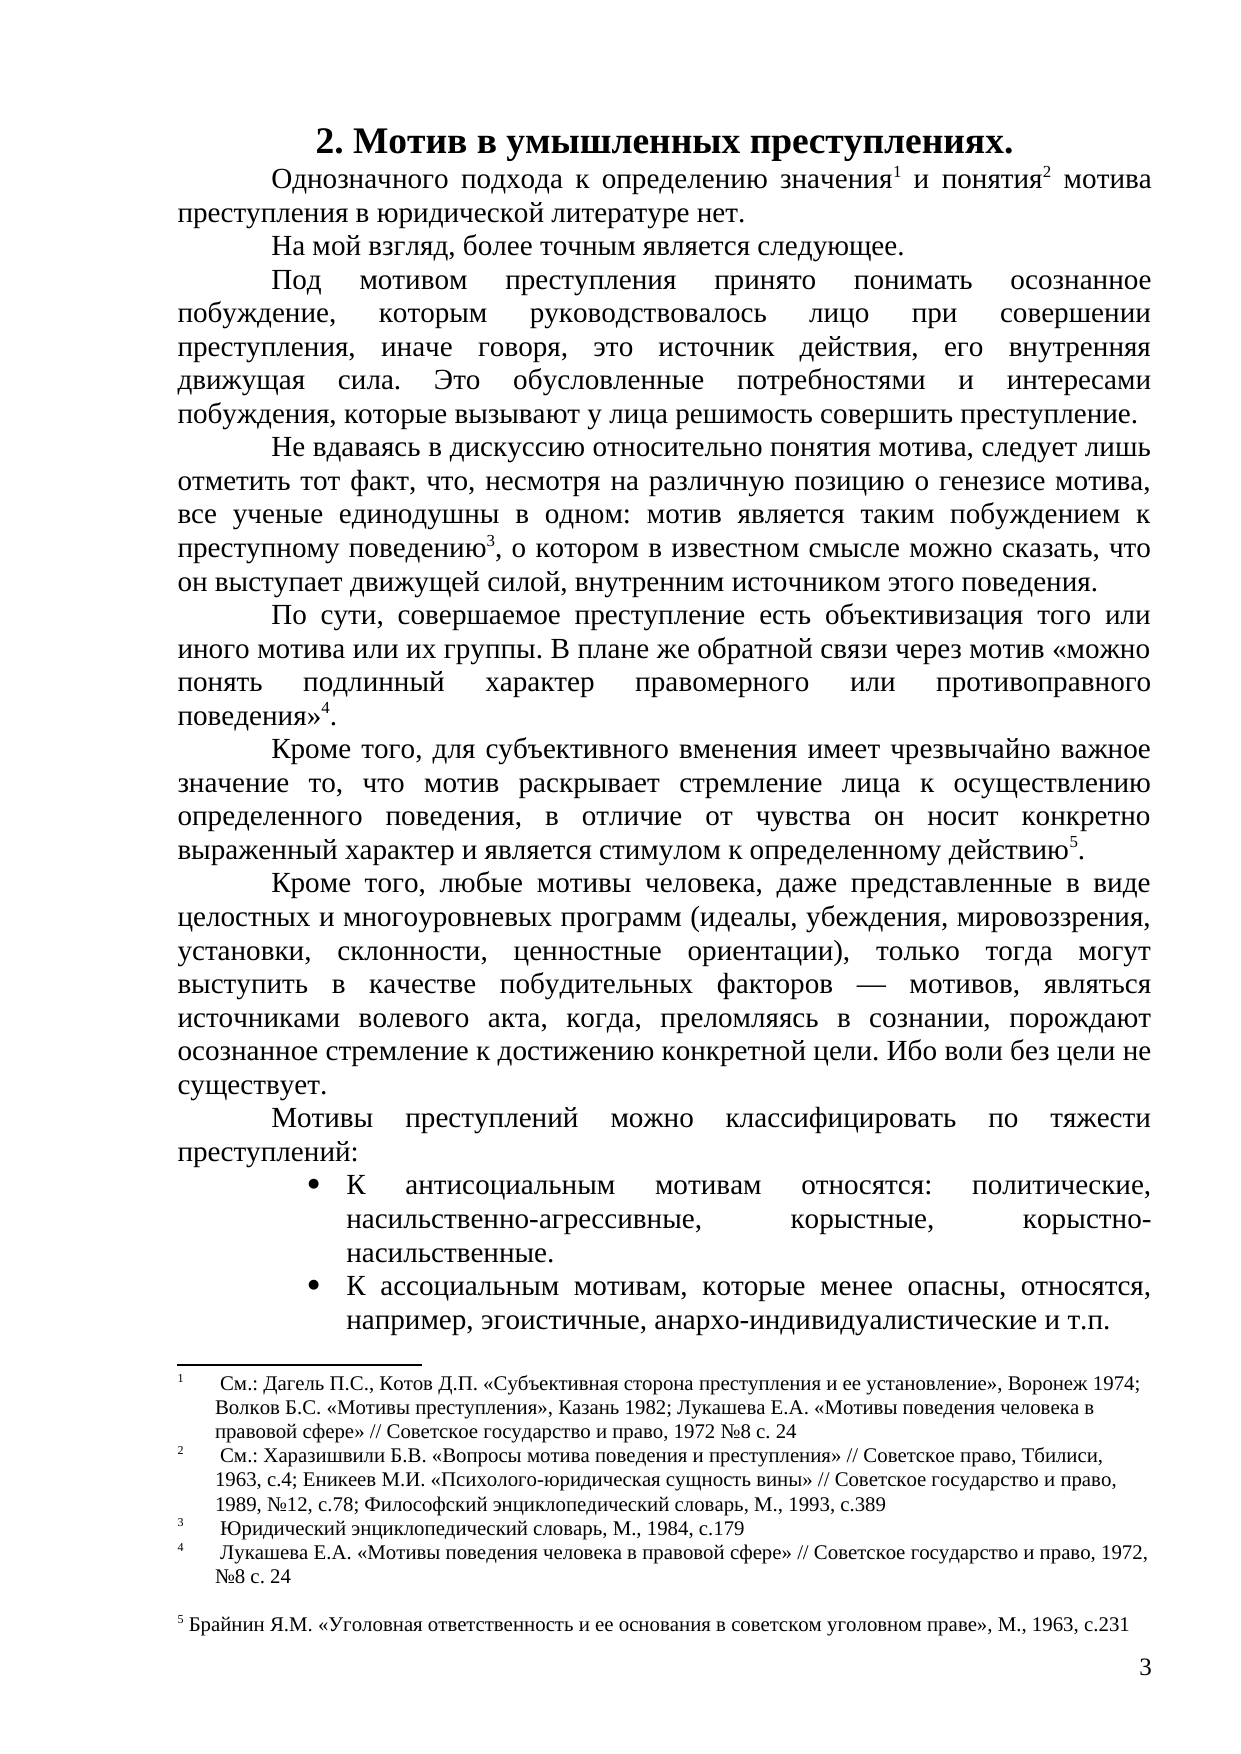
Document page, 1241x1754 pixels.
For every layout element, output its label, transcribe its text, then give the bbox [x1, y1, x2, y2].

text По сути, совершаемое преступление есть объективизация того или иного мотива или их группы. В плане же обратной связи через мотив «можно понять подлинный характер правомерного или противоправного поведения». [177, 597, 1152, 731]
text Кроме того, любые мотивы человека, даже представленные в виде целостных и многоуровневых программ (идеалы, убеждения, мировоззрения, установки, склонности, ценностные ориентации), только тогда могут выступить в качестве побудительных факторов — мотивов, являться источниками волевого акта, когда, преломляясь в сознании, порождают осознанное стремление к достижению конкретной цели. Ибо воли без цели не существует. [177, 866, 1152, 1100]
list К ассоциальным мотивам, которые менее опасны, относятся, например, эгоистичные, анархо-индивидуалистические и т.п. [308, 1268, 1152, 1335]
text Под мотивом преступления принято понимать осознанное побуждение, которым руководствовалось лицо при совершении преступления, иначе говоря, это источник действия, его внутренняя движущая сила. Это обусловленные потребностями и интересами побуждения, которые вызывают у лица решимость совершить преступление. [177, 262, 1152, 429]
text Кроме того, для субъективного вменения имеет чрезвычайно важное значение то, что мотив раскрывает стремление лица к осуществлению определенного поведения, в отличие от чувства он носит конкретно выраженный характер и является стимулом к определенному действию. [177, 731, 1152, 866]
text На мой взгляд, более точным является следующее. [177, 228, 1152, 262]
list К антисоциальным мотивам относятся: политические, насильственно-агрессивные, корыстные, корыстно-насильственные. [308, 1167, 1152, 1268]
text Не вдаваясь в дискуссию относительно понятия мотива, следует лишь отметить тот факт, что, несмотря на различную позицию о генезисе мотива, все ученые единодушны в одном: мотив является таким побуждением к преступному поведению, о котором в известном смысле можно сказать, что он выступает движущей силой, внутренним источником этого поведения. [177, 429, 1152, 597]
text 2. Мотив в умышленных преступлениях. [177, 118, 1152, 161]
text Однозначного подхода к определению значения и понятия мотива преступления в юридической литературе нет. [177, 161, 1152, 228]
text Мотивы преступлений можно классифицировать по тяжести преступлений: [177, 1100, 1152, 1167]
